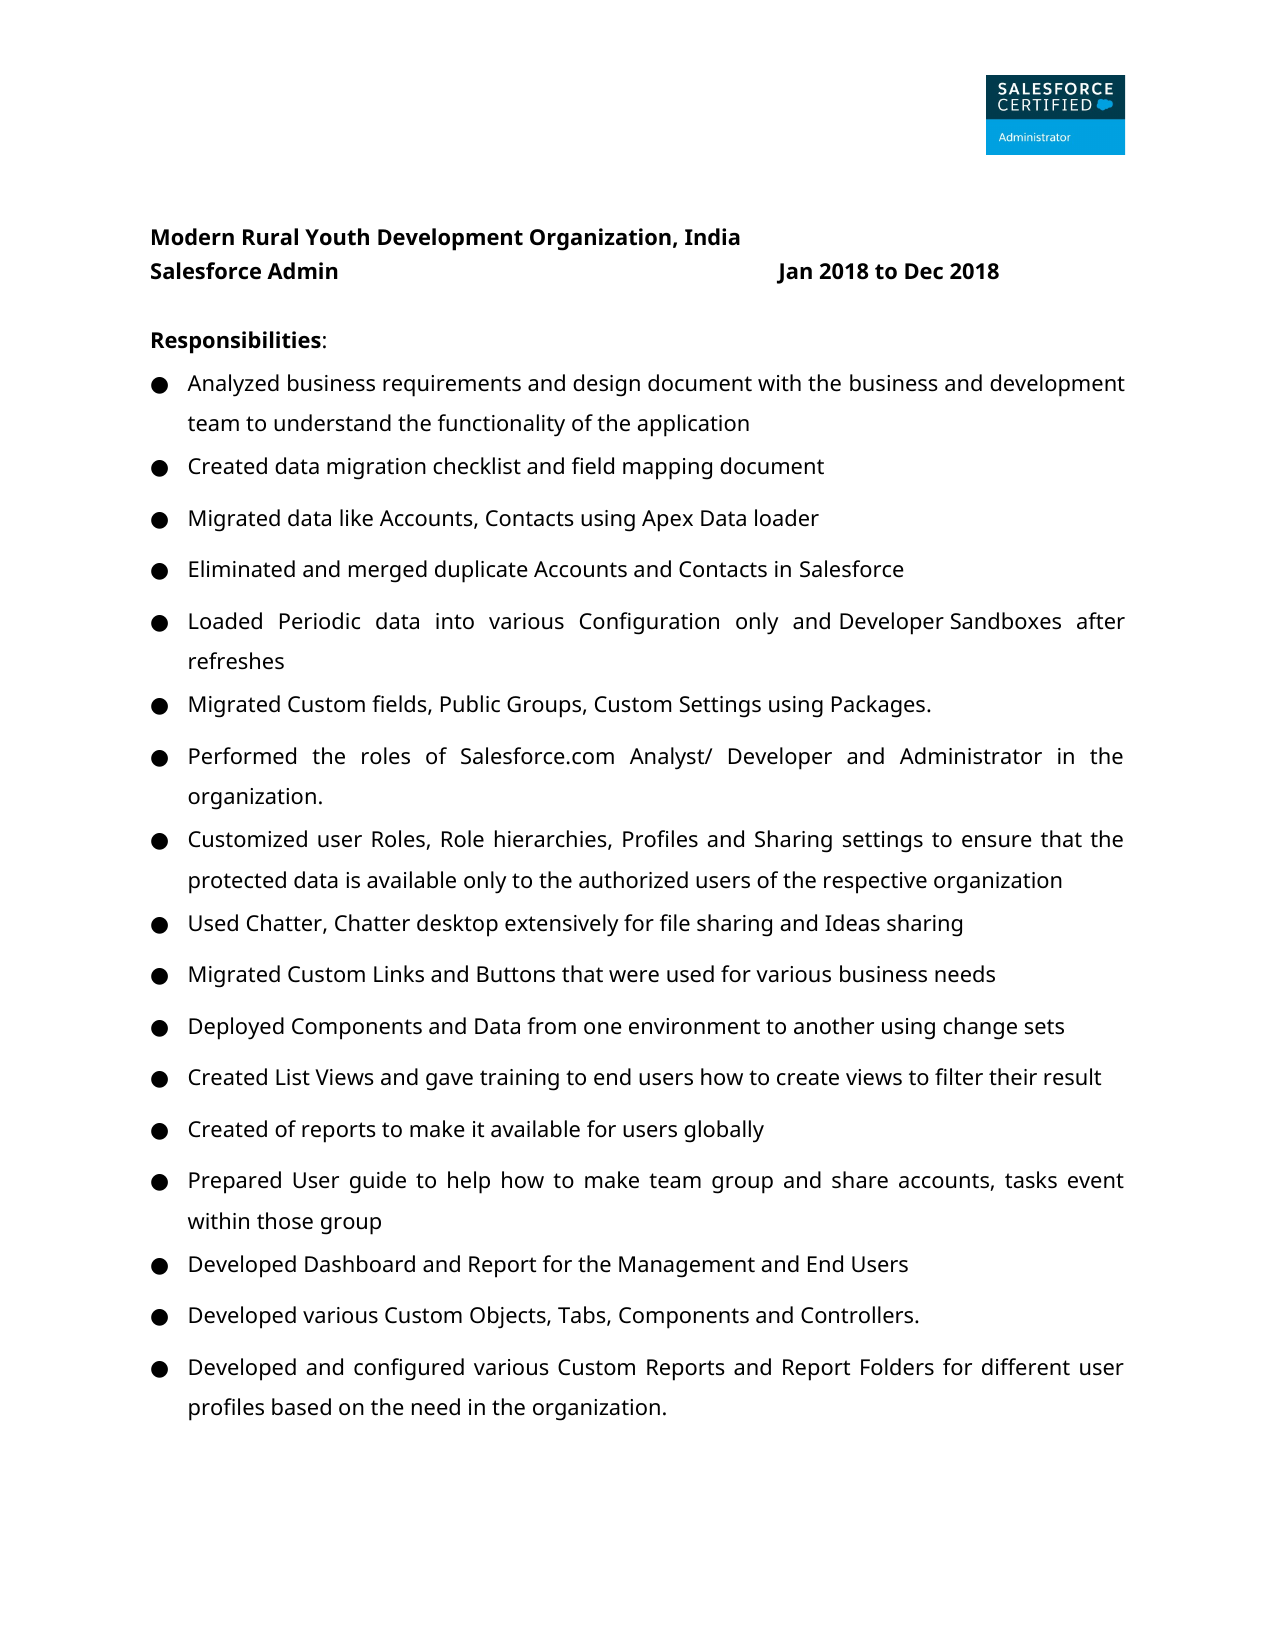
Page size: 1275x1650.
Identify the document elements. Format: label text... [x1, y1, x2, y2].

list Developed and configured various Custom Reports and Report Folders for different user profiles based on the need in the organization. [150, 1343, 1125, 1422]
list Analyzed business requirements and design document with the business and development team to understand the functionality of the application [150, 359, 1125, 438]
list Developed Dashboard and Report for the Management and End Users [150, 1240, 1125, 1285]
list Migrated Custom Links and Buttons that were used for various business needs [150, 950, 1125, 995]
list Prepared User guide to help how to make team group and share accounts, tasks event within those group [150, 1157, 1125, 1236]
list Used Chatter, Chatter desktop extensively for file sharing and Ideas sharing [150, 899, 1125, 944]
list Created List Views and gave training to end users how to create views to filter their result [150, 1053, 1125, 1098]
picture [1081, 84, 1089, 94]
picture [1071, 99, 1077, 110]
list Eliminated and merged duplicate Accounts and Contacts in Salesforce [150, 545, 1125, 590]
picture [1023, 83, 1029, 94]
picture [999, 83, 1006, 94]
list Developed various Custom Objects, Tabs, Components and Controllers. [150, 1292, 1125, 1336]
picture [1066, 84, 1076, 94]
picture [1044, 83, 1051, 94]
list Migrated Custom fields, Public Groups, Custom Settings using Packages. [150, 680, 1125, 725]
list Performed the roles of Salesforce.com Analyst/ Developer and Administrator in the organization. [150, 732, 1125, 811]
list Created data migration checklist and field mapping document [150, 442, 1125, 487]
text Salesforce Admin Jan 2018 to Dec 2018 [150, 256, 1125, 286]
list Customized user Roles, Role hierarchies, Profiles and Sharing settings to ensure that the protected data is available only to the authorized users of the respective organization [150, 815, 1125, 894]
picture [1106, 84, 1112, 94]
picture [1033, 84, 1040, 94]
picture [1009, 84, 1019, 94]
picture [1055, 83, 1062, 94]
text Responsibilities: [150, 324, 1125, 354]
list Migrated data like Accounts, Contacts using Apex Data loader [150, 494, 1125, 539]
list Loaded Periodic data into various Configuration only and Developer Sandboxes after refreshes [150, 597, 1125, 676]
list Created of reports to make it available for users globally [150, 1105, 1125, 1150]
list Deployed Components and Data from one environment to another using change sets [150, 1002, 1125, 1047]
text Modern Rural Youth Development Organization, India [150, 222, 1125, 252]
picture [1093, 83, 1101, 94]
